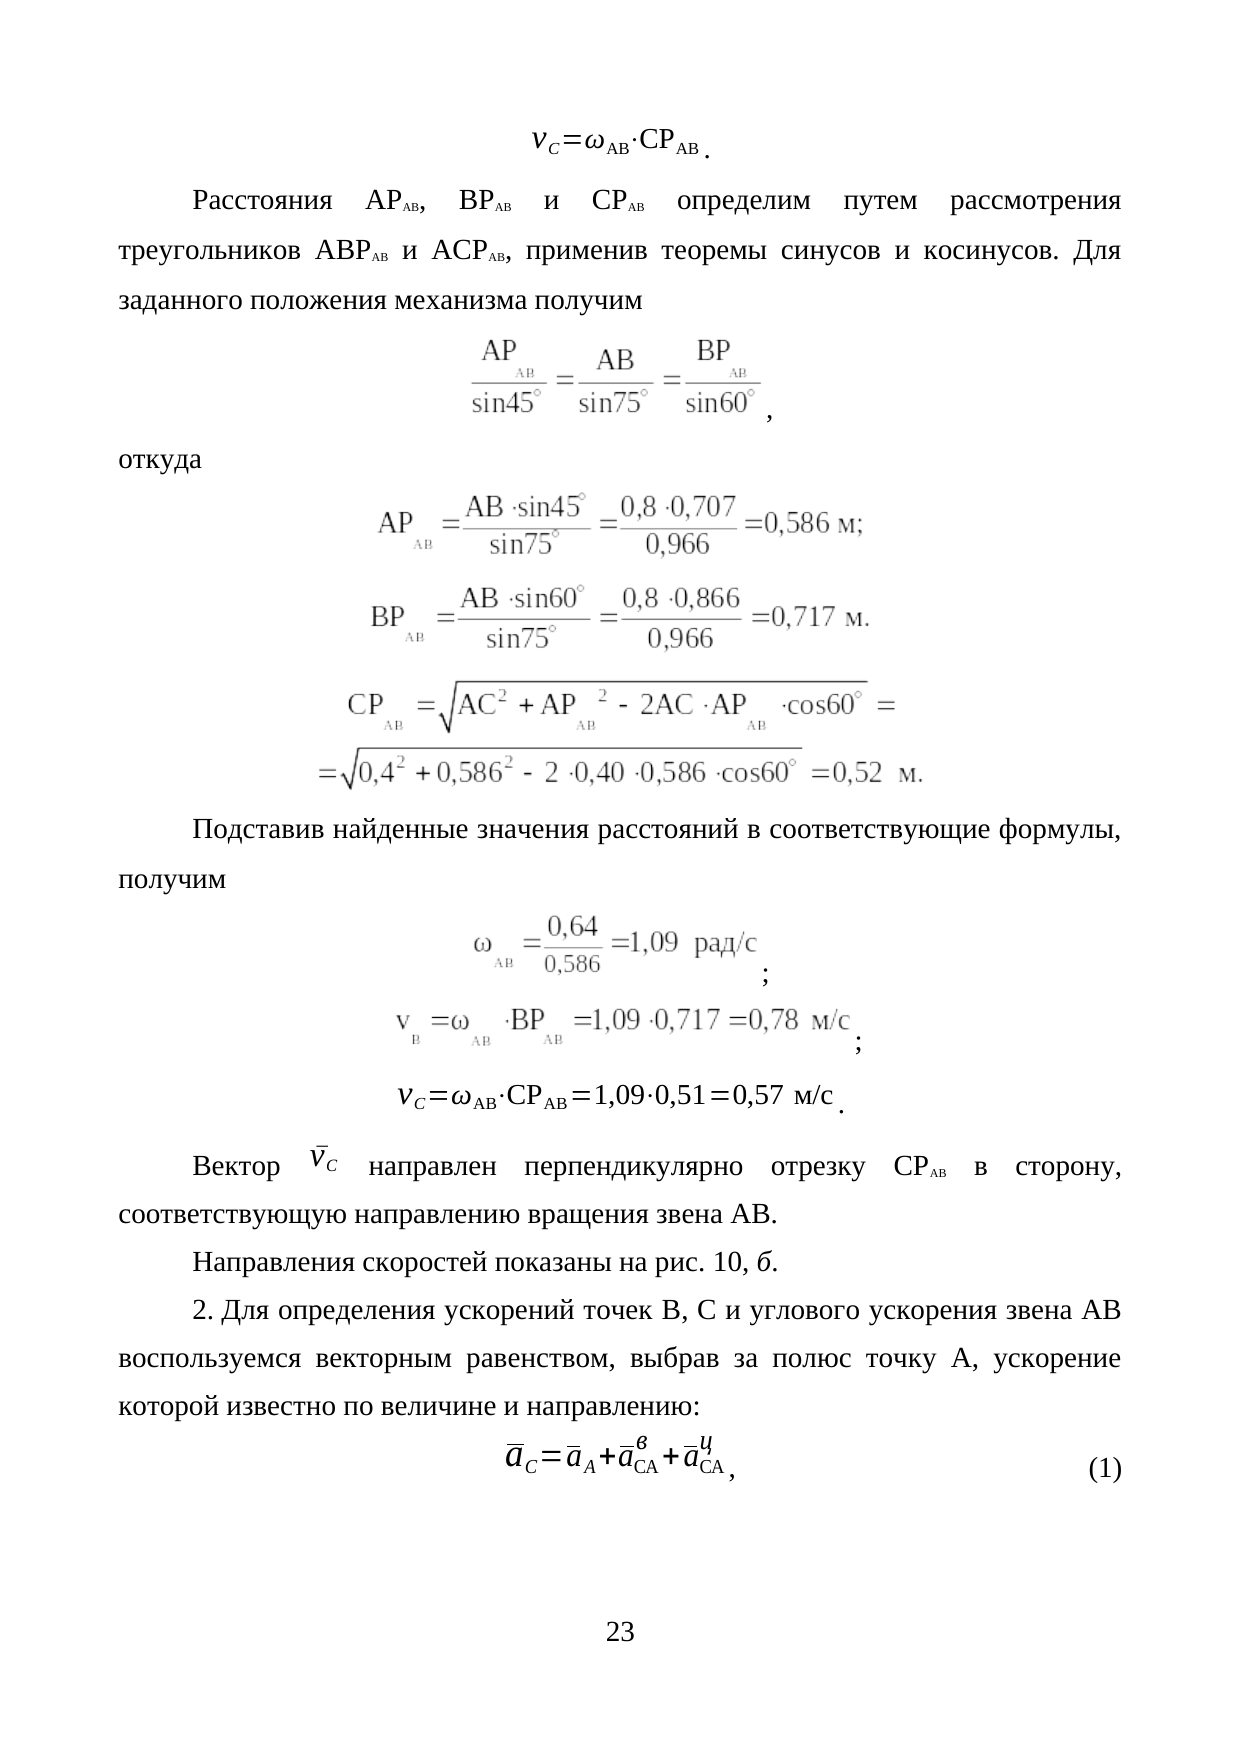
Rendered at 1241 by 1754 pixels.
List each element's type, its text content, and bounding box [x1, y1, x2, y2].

text 2. Для определения ускорений точек B, С и углового ускорения звена АВ воспользуемся векторным равенством, выбрав за полюс точку А, ускорение которой известно по величине и направлению: [118, 1281, 1122, 1424]
text ; [118, 912, 1122, 988]
text Направления скоростей показаны на рис. 10, б. [118, 1233, 1122, 1281]
text Расстояния АРАВ, BPАВ и СРАВ определим путем рассмотрения треугольников АВРАВ и АСРАВ, применив теоремы синусов и косинусов. Для заданного положения механизма получим [118, 182, 1122, 316]
text , [118, 333, 1122, 425]
text , (1) [118, 1424, 1122, 1484]
text Вектор направлен перпендикулярно отрезку СРAB в сторону, соответствующую направлению вращения звена АВ. [118, 1137, 1122, 1233]
text Подставив найденные значения расстояний в соответствующие формулы, получим [118, 811, 1122, 895]
text . [118, 118, 1122, 165]
text откуда [118, 442, 1122, 475]
text . [118, 1073, 1122, 1120]
text ; [118, 1005, 1122, 1057]
